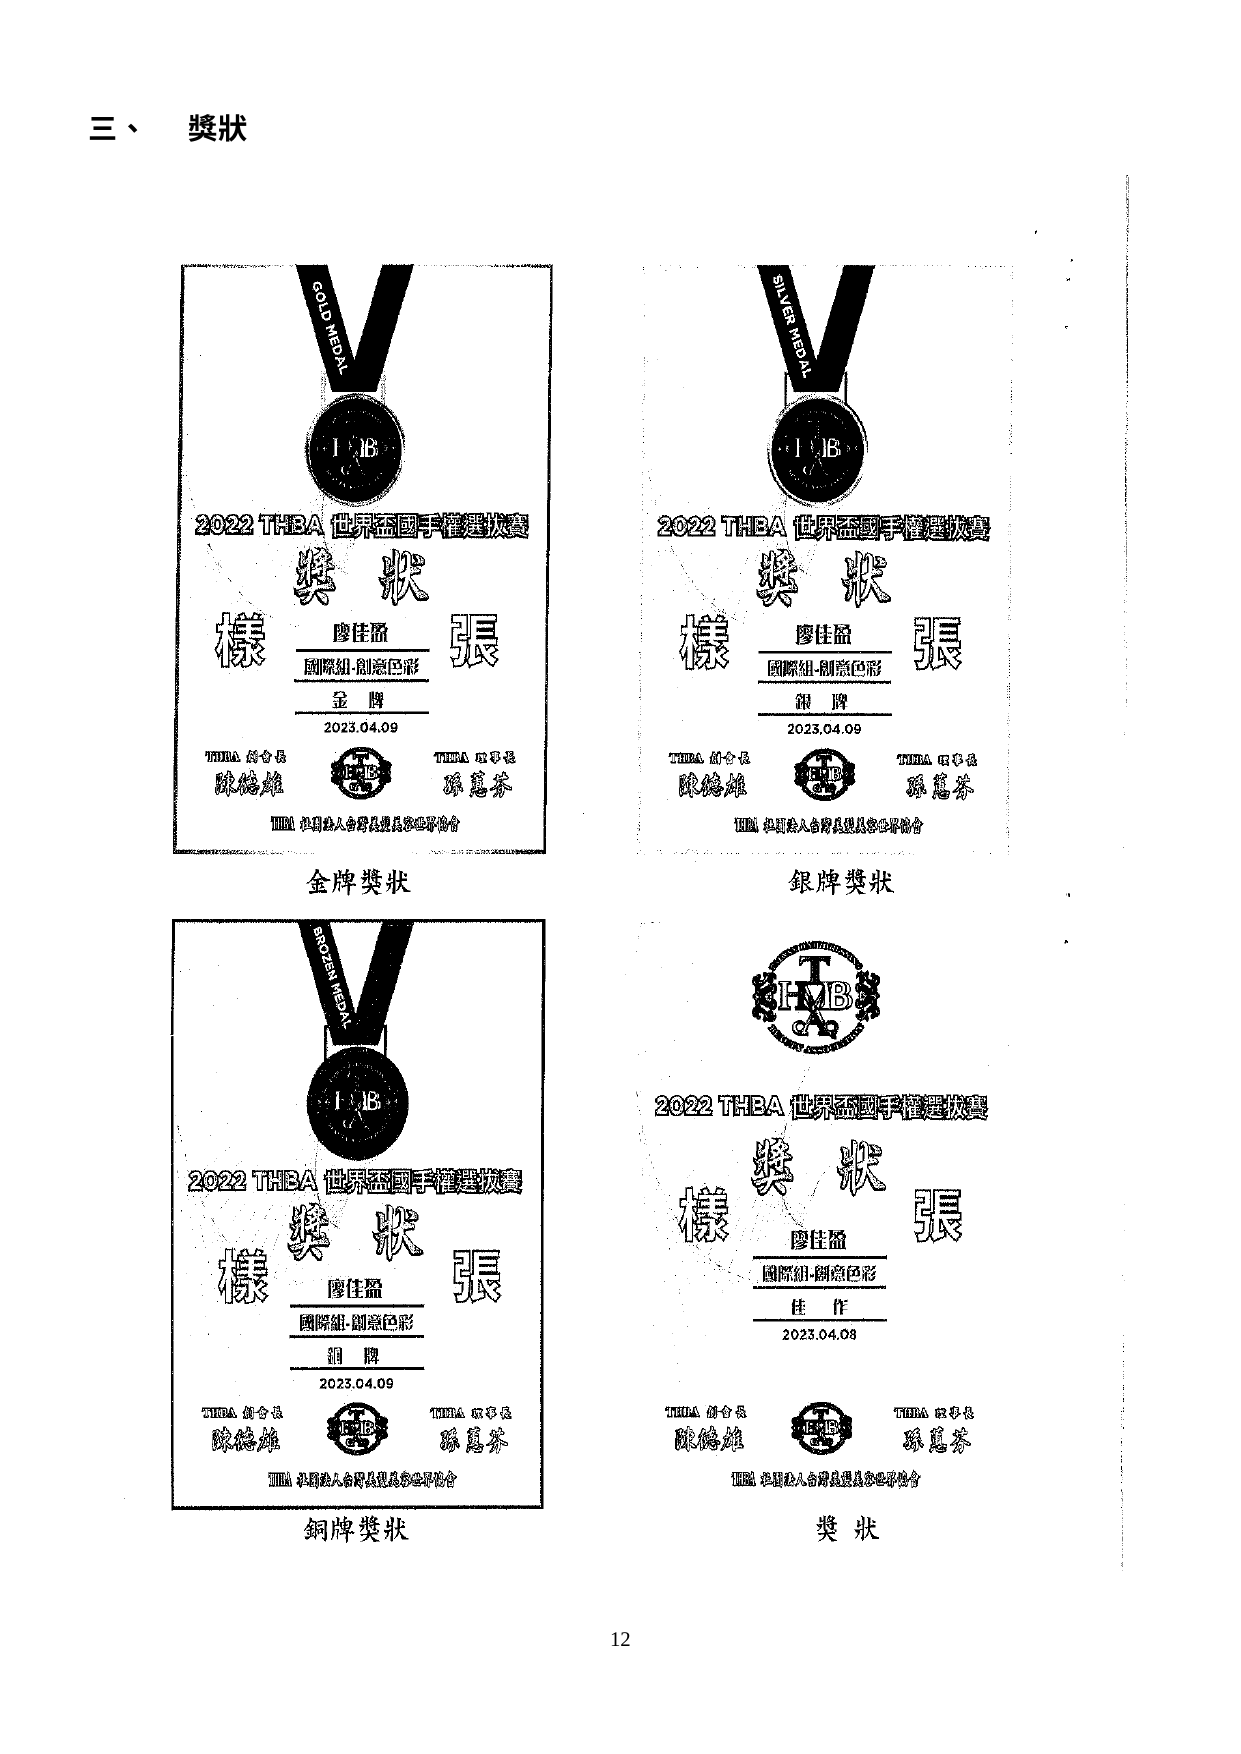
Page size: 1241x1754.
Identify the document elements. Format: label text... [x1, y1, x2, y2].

list 獎狀 [89, 89, 1152, 164]
picture [96, 163, 1144, 1571]
